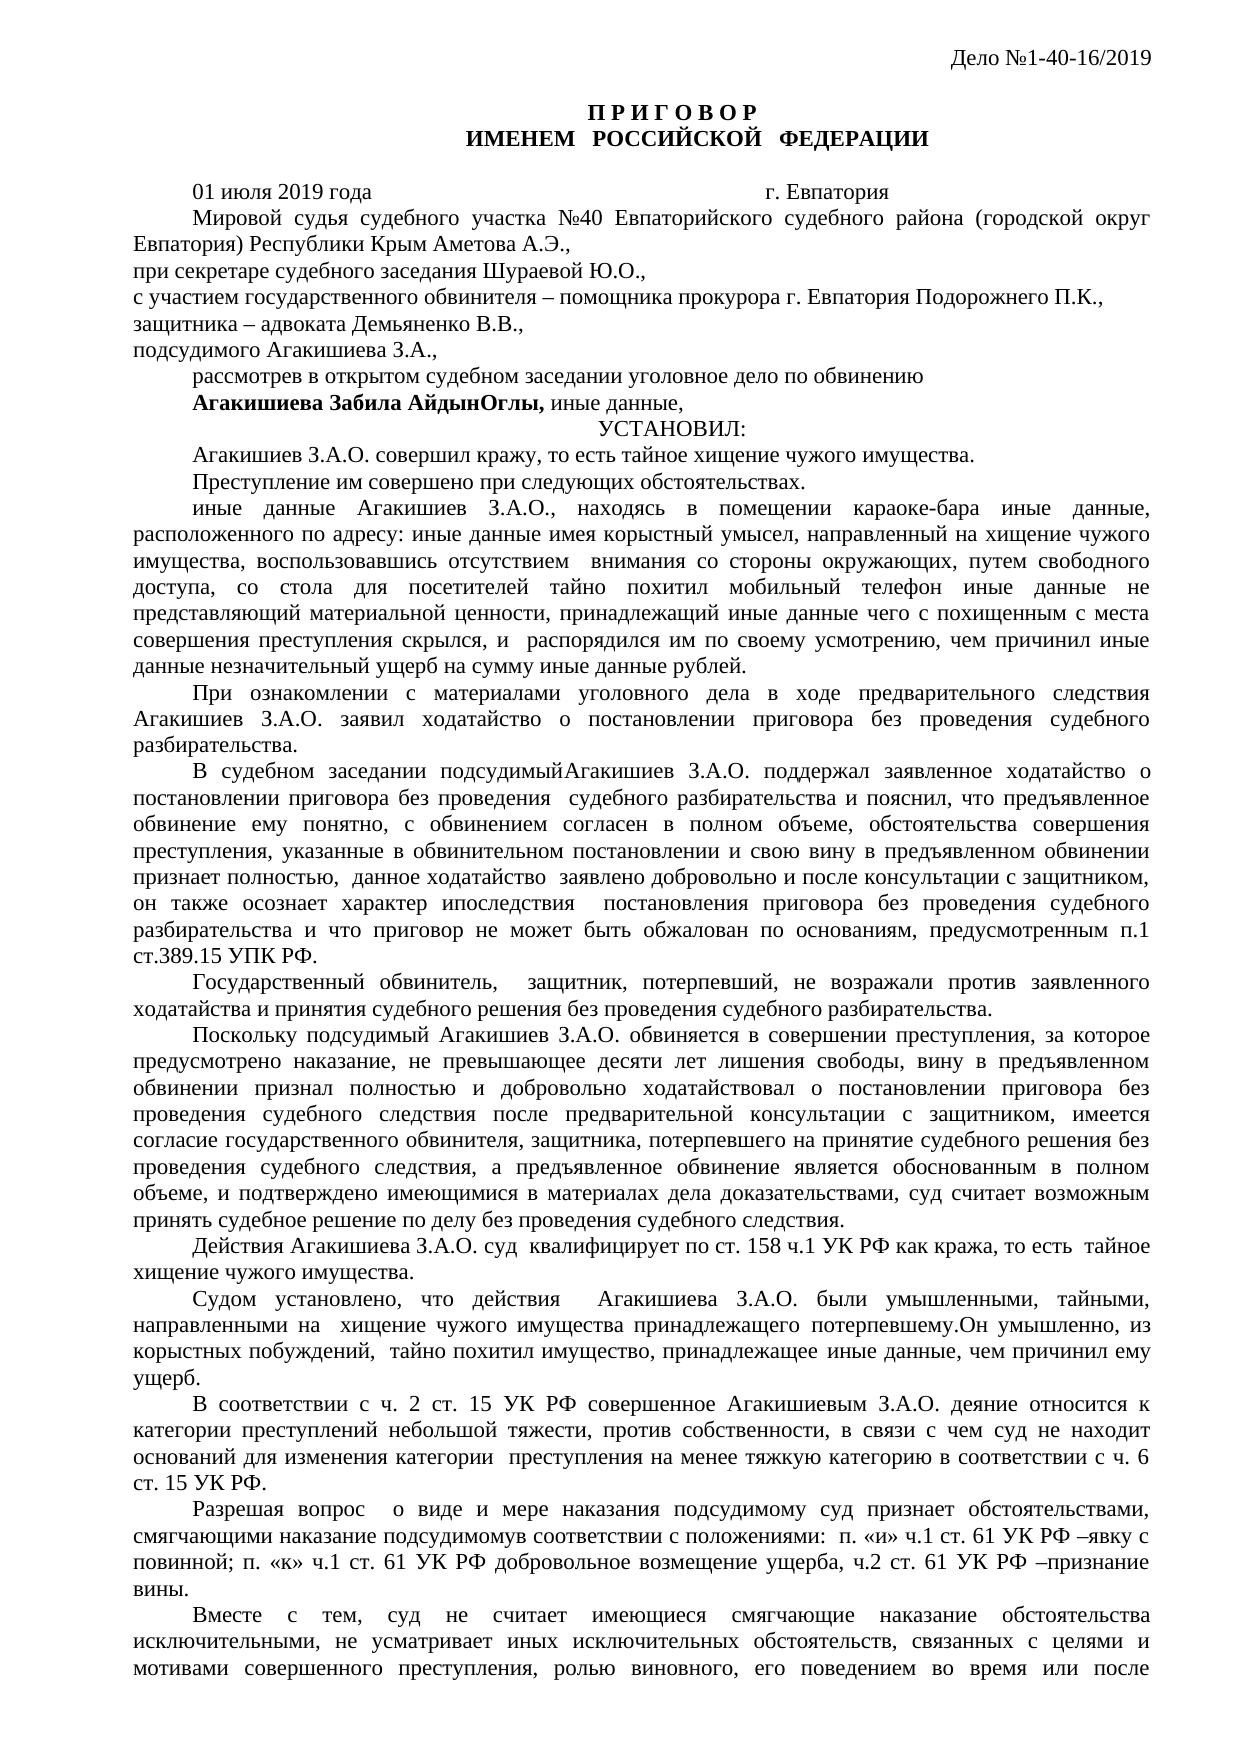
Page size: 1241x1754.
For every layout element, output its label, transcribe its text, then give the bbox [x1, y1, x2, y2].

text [133, 1601, 1152, 1680]
text Действия Агакишиева З.А.О. суд квалифицирует по ст. 158 ч.1 УК РФ как кража, то есть тайное хищение чужого имущества. [133, 1232, 1152, 1285]
text П Р И Г О В О Р [133, 99, 1152, 125]
text ИМЕНЕМ РОССИЙСКОЙ ФЕДЕРАЦИИ [133, 125, 1152, 151]
text Мировой судья судебного участка №40 Евпаторийского судебного района (городской округ Евпатория) Республики Крым Аметова А.Э., [133, 204, 1152, 257]
text УСТАНОВИЛ: [133, 415, 1152, 441]
text защитника – адвоката Демьяненко В.В., [133, 309, 1152, 336]
text Дело №1-40-16/2019 [133, 44, 1152, 72]
text В судебном заседании подсудимыйАгакишиев З.А.О. поддержал заявленное ходатайство о постановлении приговора без проведения судебного разбирательства и пояснил, что предъявленное обвинение ему понятно, с обвинением согласен в полном объеме, обстоятельства совершения преступления, указанные в обвинительном постановлении и свою вину в предъявленном обвинении признает полностью, данное ходатайство заявлено добровольно и после консультации с защитником, он также осознает характер ипоследствия постановления приговора без проведения судебного разбирательства и что приговор не может быть обжалован по основаниям, предусмотренным п.1 ст.389.15 УПК РФ. [133, 758, 1152, 968]
text рассмотрев в открытом судебном заседании уголовное дело по обвинению [133, 362, 1152, 389]
text Судом установлено, что действия Агакишиева З.А.О. были умышленными, тайными, направленными на хищение чужого имущества принадлежащего потерпевшему.Он умышленно, из корыстных побуждений, тайно похитил имущество, принадлежащее иные данные, чем причинил ему ущерб. [133, 1285, 1152, 1390]
text Государственный обвинитель, защитник, потерпевший, не возражали против заявленного ходатайства и принятия судебного решения без проведения судебного разбирательства. [133, 968, 1152, 1021]
text подсудимого Агакишиева З.А., [133, 336, 1152, 362]
text 01 июля 2019 года г. Евпатория [133, 178, 1152, 204]
text Разрешая вопрос о виде и мере наказания подсудимому суд признает обстоятельствами, смягчающими наказание подсудимомув соответствии с положениями: п. «и» ч.1 ст. 61 УК РФ –явку с повинной; п. «к» ч.1 ст. 61 УК РФ добровольное возмещение ущерба, ч.2 ст. 61 УК РФ –признание вины. [133, 1496, 1152, 1601]
text Поскольку подсудимый Агакишиев З.А.О. обвиняется в совершении преступления, за которое предусмотрено наказание, не превышающее десяти лет лишения свободы, вину в предъявленном обвинении признал полностью и добровольно ходатайствовал о постановлении приговора без проведения судебного следствия после предварительной консультации с защитником, имеется согласие государственного обвинителя, защитника, потерпевшего на принятие судебного решения без проведения судебного следствия, а предъявленное обвинение является обоснованным в полном объеме, и подтверждено имеющимися в материалах дела доказательствами, суд считает возможным принять судебное решение по делу без проведения судебного следствия. [133, 1021, 1152, 1232]
text при секретаре судебного заседания Шураевой Ю.О., [133, 257, 1152, 283]
text Преступление им совершено при следующих обстоятельствах. [133, 468, 1152, 494]
text Агакишиева Забила АйдынОглы, иные данные, [133, 389, 1152, 415]
text При ознакомлении с материалами уголовного дела в ходе предварительного следствия Агакишиев З.А.О. заявил ходатайство о постановлении приговора без проведения судебного разбирательства. [133, 678, 1152, 758]
text иные данные Агакишиев З.А.О., находясь в помещении караоке-бара иные данные, расположенного по адресу: иные данные имея корыстный умысел, направленный на хищение чужого имущества, воспользовавшись отсутствием внимания со стороны окружающих, путем свободного доступа, со стола для посетителей тайно похитил мобильный телефон иные данные не представляющий материальной ценности, принадлежащий иные данные чего с похищенным с места совершения преступления скрылся, и распорядился им по своему усмотрению, чем причинил иные данные незначительный ущерб на сумму иные данные рублей. [133, 494, 1152, 678]
text В соответствии с ч. 2 ст. 15 УК РФ совершенное Агакишиевым З.А.О. деяние относится к категории преступлений небольшой тяжести, против собственности, в связи с чем суд не находит оснований для изменения категории преступления на менее тяжкую категорию в соответствии с ч. 6 ст. 15 УК РФ. [133, 1390, 1152, 1496]
text Агакишиев З.А.О. совершил кражу, то есть тайное хищение чужого имущества. [133, 441, 1152, 468]
text с участием государственного обвинителя – помощника прокурора г. Евпатория Подорожнего П.К., [133, 283, 1152, 309]
